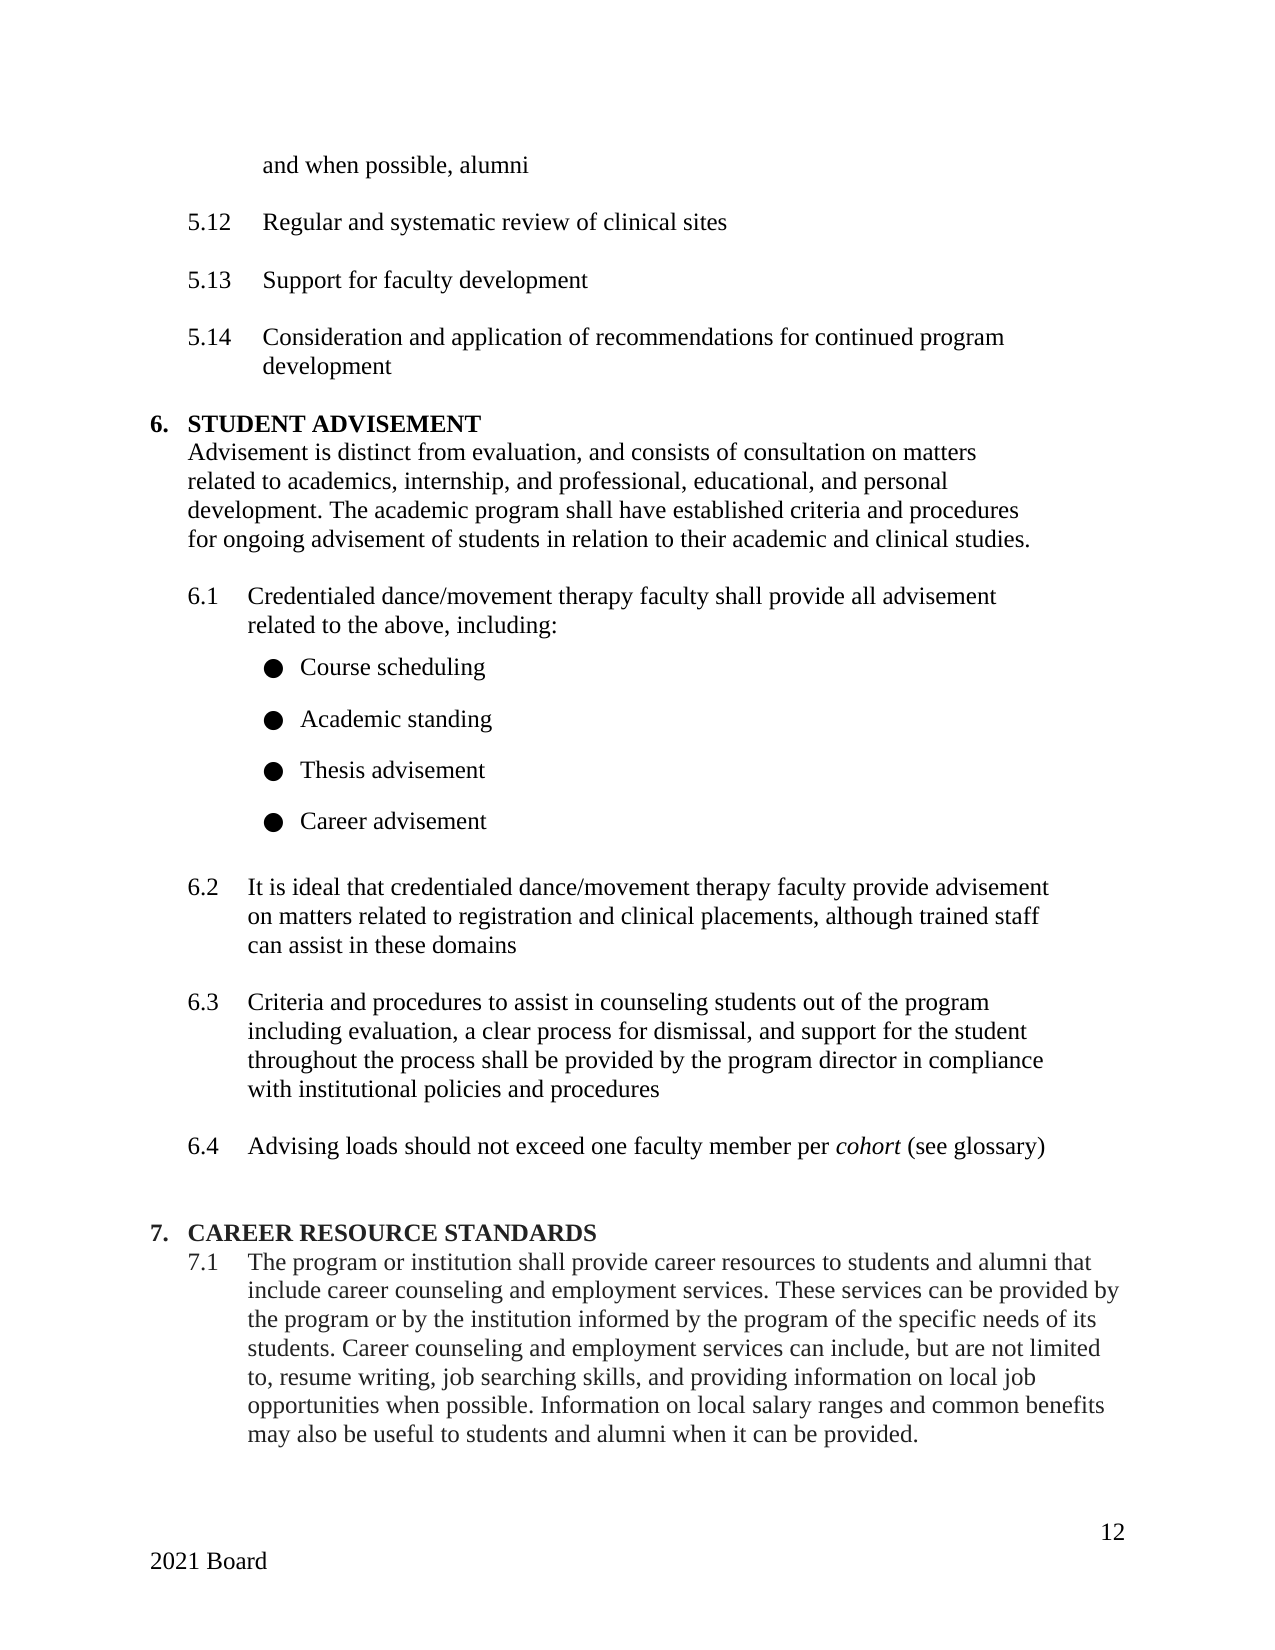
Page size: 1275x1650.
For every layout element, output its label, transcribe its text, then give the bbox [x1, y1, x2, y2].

list Credentialed dance/movement therapy faculty shall provide all advisement related to the above, including: [187, 581, 1050, 639]
list Thesis advisement [262, 741, 1050, 792]
list Career advisement [262, 792, 1050, 844]
text Advisement is distinct from evaluation, and consists of consultation on matters related to academics, internship, and professional, educational, and personal development. The academic program shall have established criteria and procedures for ongoing advisement of students in relation to their academic and clinical studies. [187, 437, 1050, 552]
list The program or institution shall provide career resources to students and alumni that include career counseling and employment services. These services can be provided by the program or by the institution informed by the program of the specific needs of its students. Career counseling and employment services can include, but are not limited to, resume writing, job searching skills, and providing information on local job opportunities when possible. Information on local salary ranges and common benefits may also be useful to students and alumni when it can be provided. [187, 1247, 1125, 1448]
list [187, 150, 1050, 179]
list Academic standing [262, 690, 1050, 741]
list Support for faculty development [187, 265, 1050, 294]
list CAREER RESOURCE STANDARDS [150, 1218, 1125, 1247]
list Consideration and application of recommendations for continued program development [187, 322, 1050, 380]
list Course scheduling [262, 639, 1050, 690]
list It is ideal that credentialed dance/movement therapy faculty provide advisement on matters related to registration and clinical placements, although trained staff can assist in these domains [187, 872, 1050, 959]
list STUDENT ADVISEMENT [150, 409, 1125, 437]
list Regular and systematic review of clinical sites [187, 207, 1050, 236]
list Criteria and procedures to assist in counseling students out of the program including evaluation, a clear process for dismissal, and support for the student throughout the process shall be provided by the program director in compliance with institutional policies and procedures [187, 987, 1050, 1102]
